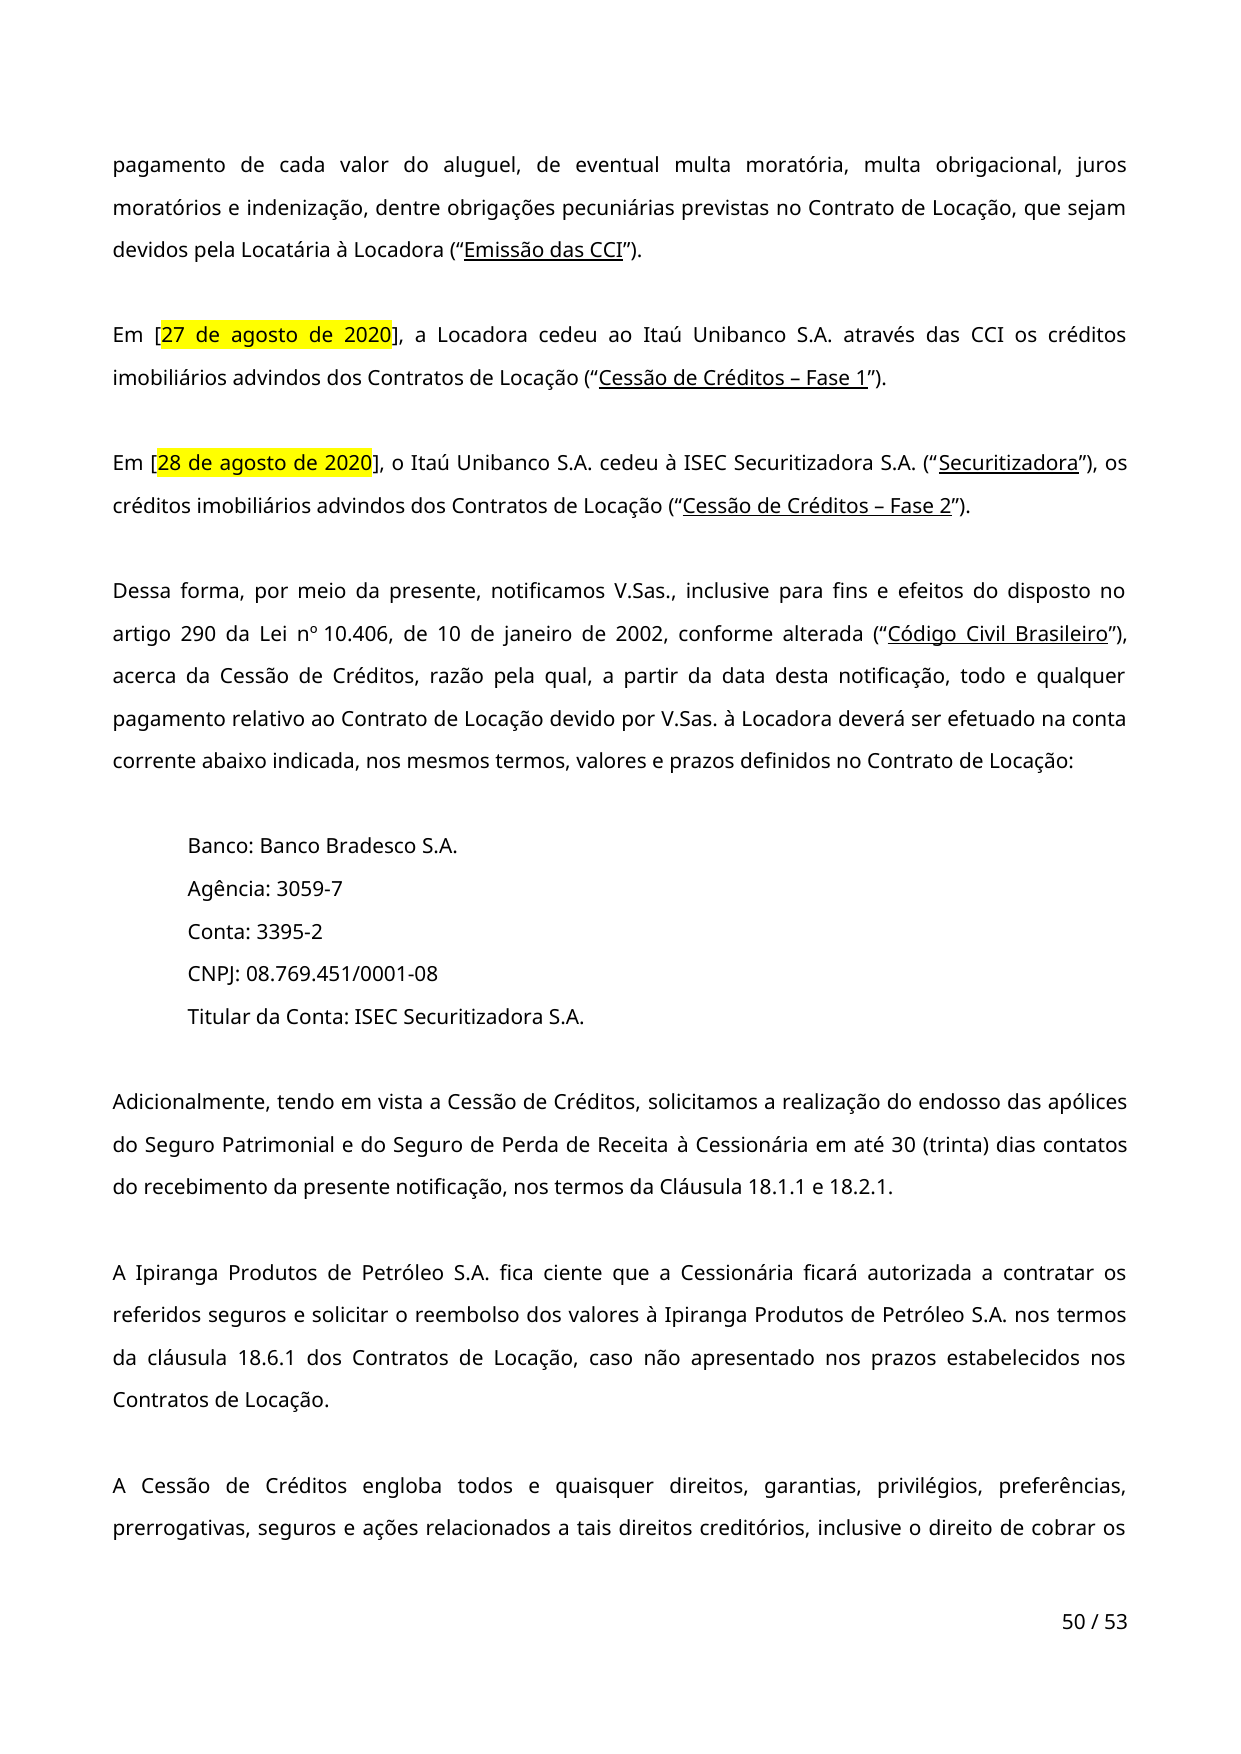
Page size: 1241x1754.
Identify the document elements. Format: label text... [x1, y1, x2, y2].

text Agência: 3059-7 [112, 874, 1128, 903]
text A Ipiranga Produtos de Petróleo S.A. fica ciente que a Cessionária ficará autorizada a contratar os referidos seguros e solicitar o reembolso dos valores à Ipiranga Produtos de Petróleo S.A. nos termos da cláusula 18.6.1 dos Contratos de Locação, caso não apresentado nos prazos estabelecidos nos Contratos de Locação. [112, 1258, 1128, 1414]
text CNPJ: 08.769.451/0001-08 [112, 959, 1128, 988]
text Em [28 de agosto de 2020], o Itaú Unibanco S.A. cedeu à ISEC Securitizadora S.A. (“Securitizadora”), os créditos imobiliários advindos dos Contratos de Locação (“Cessão de Créditos – Fase 2”). [112, 448, 1128, 519]
text Banco: Banco Bradesco S.A. [112, 832, 1128, 860]
text Titular da Conta: ISEC Securitizadora S.A. [112, 1002, 1128, 1031]
text Em [27 de agosto de 2020], a Locadora cedeu ao Itaú Unibanco S.A. através das CCI os créditos imobiliários advindos dos Contratos de Locação (“Cessão de Créditos – Fase 1”). [112, 320, 1128, 391]
text Adicionalmente, tendo em vista a Cessão de Créditos, solicitamos a realização do endosso das apólices do Seguro Patrimonial e do Seguro de Perda de Receita à Cessionária em até 30 (trinta) dias contatos do recebimento da presente notificação, nos termos da Cláusula 18.1.1 e 18.2.1. [112, 1087, 1128, 1201]
text Dessa forma, por meio da presente, notificamos V.Sas., inclusive para fins e efeitos do disposto no artigo 290 da Lei nº 10.406, de 10 de janeiro de 2002, conforme alterada (“Código Civil Brasileiro”), acerca da Cessão de Créditos, razão pela qual, a partir da data desta notificação, todo e qualquer pagamento relativo ao Contrato de Locação devido por V.Sas. à Locadora deverá ser efetuado na conta corrente abaixo indicada, nos mesmos termos, valores e prazos definidos no Contrato de Locação: [112, 576, 1128, 775]
text Conta: 3395-2 [112, 917, 1128, 945]
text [112, 1471, 1128, 1542]
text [112, 150, 1128, 264]
